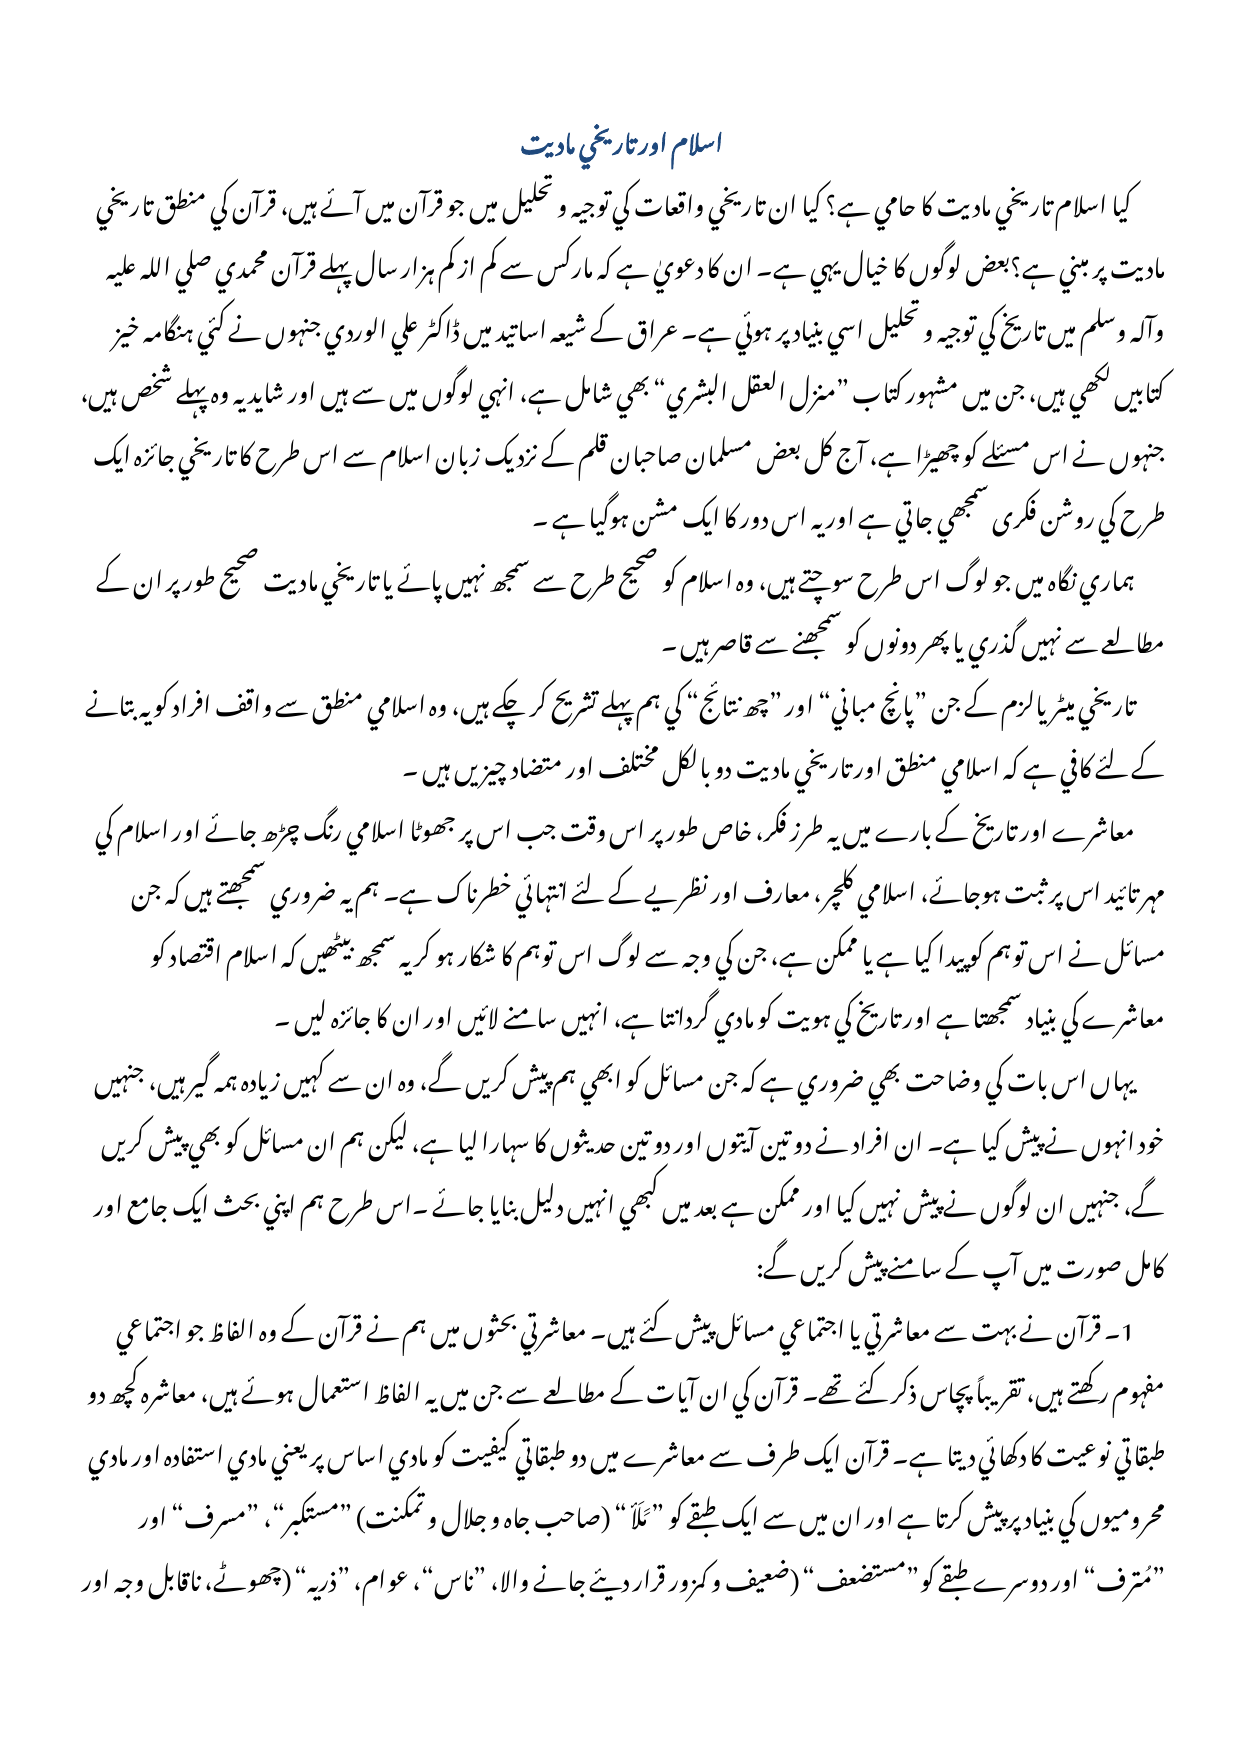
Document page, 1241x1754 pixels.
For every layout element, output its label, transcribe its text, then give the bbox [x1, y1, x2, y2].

text يہاں اس بات كي وضاحت بھي ضروري ہے كہ جن مسائل كو ابھي ہم پيش كريں گے، وہ ان سے كہيں زيادہ ہمہ گير ہيں، جنہيں خود انہوں نے پيش كيا ہے۔ ان افراد نے دو تين آيتوں اور دو تين حديثوں كا سہارا ليا ہے، ليكن ہم ان مسائل كو بھي پيش كريں گے، جنہيں ان لوگوں نے پيش نہيں كيا اور ممكن ہے بعد ميں كبھي انہيں دليل بنايا جائے ۔اس طرح ہم اپني بحث ايك جامع اور كامل صورت ميں آپ كے سامنے پيش كريں گے: [75, 1044, 1165, 1294]
text كيا اسلام تاريخي ماديت كا حامي ہے؟ كيا ان تاريخي واقعات كي توجيہ و تحليل ميں جو قرآن ميں آئے ہيں، قرآن كي منطق تاريخي ماديت پر مبني ہے؟بعض لوگوں كا خيال يہي ہے۔ ان كا دعويٰ ہے كہ ماركس سے كم از كم ہزار سال پہلے قرآن محمدي صلي اللہ عليہ وآلہ وسلم ميں تاريخ كي توجيہ و تحليل اسي بنياد پر ہوئي ہے۔ عراق كے شيعہ اساتيد ميں ڈاكٹر علي الوردي جنہوں نے كئي ہنگامہ خيز كتابيں لكھي ہيں، جن ميں مشہور كتاب ”منزل العقل البشري“ بھي شامل ہے، انہي لوگوں ميں سے ہيں اور شايد يہ وہ پہلے شخص ہيں، جنہوں نے اس مسئلے كو چھيڑا ہے، آج كل بعض مسلمان صاحبان قلم كے نزديك زبان اسلام سے اس طرح كا تاريخي جائزہ ايك طرح كي روشن فكرى سمجھي جاتي ہے اور يہ اس دور كا ايك مشن ہوگيا ہے ۔ [75, 169, 1165, 544]
text معاشرے اور تاريخ كے بارے ميں يہ طرز فكر، خاص طور پر اس وقت جب اس پر جھوٹا اسلامي رنگ چڑھ جائے اور اسلام كي مہر تائيد اس پر ثبت ہوجائے، اسلامي كلچر، معارف اور نظريے كے لئے انتہائي خطرناك ہے۔ ہم يہ ضروري سمجھتے ہيں كہ جن مسائل نے اس توہم كو پيدا كيا ہے يا ممكن ہے، جن كي وجہ سے لوگ اس توہم كا شكار ہو كر يہ سمجھ بيٹھيں كہ اسلام اقتصاد كو معاشرے كي بنياد سمجھتا ہے اور تاريخ كي ہويت كو مادي گردانتا ہے، انہيں سامنے لائيں اور ان كا جائزہ ليں ۔ [75, 794, 1165, 1044]
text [75, 1294, 1165, 1606]
text ہماري نگاہ ميں جو لوگ اس طرح سوچتے ہيں، وہ اسلام كو صحيح طرح سے سمجھ نہيں پائے يا تاريخي ماديت صحيح طور پر ان كے مطالعے سے نہيں گذري يا پھر دونوں كو سمجھنے سے قاصر ہيں ۔ [75, 544, 1165, 669]
text تاريخي ميٹريالزم كے جن ”پانچ مباني“ اور ”چھ نتائج“ كي ہم پہلے تشريح كر چكے ہيں، وہ اسلامي منطق سے واقف افراد كو يہ بتانے كے لئے كافي ہے كہ اسلامي منطق اور تاريخي ماديت دو بالكل مختلف اور متضاد چيزيں ہيں ۔ [75, 669, 1165, 794]
subtitle اسلام اور تاريخي ماديت [75, 106, 1165, 169]
